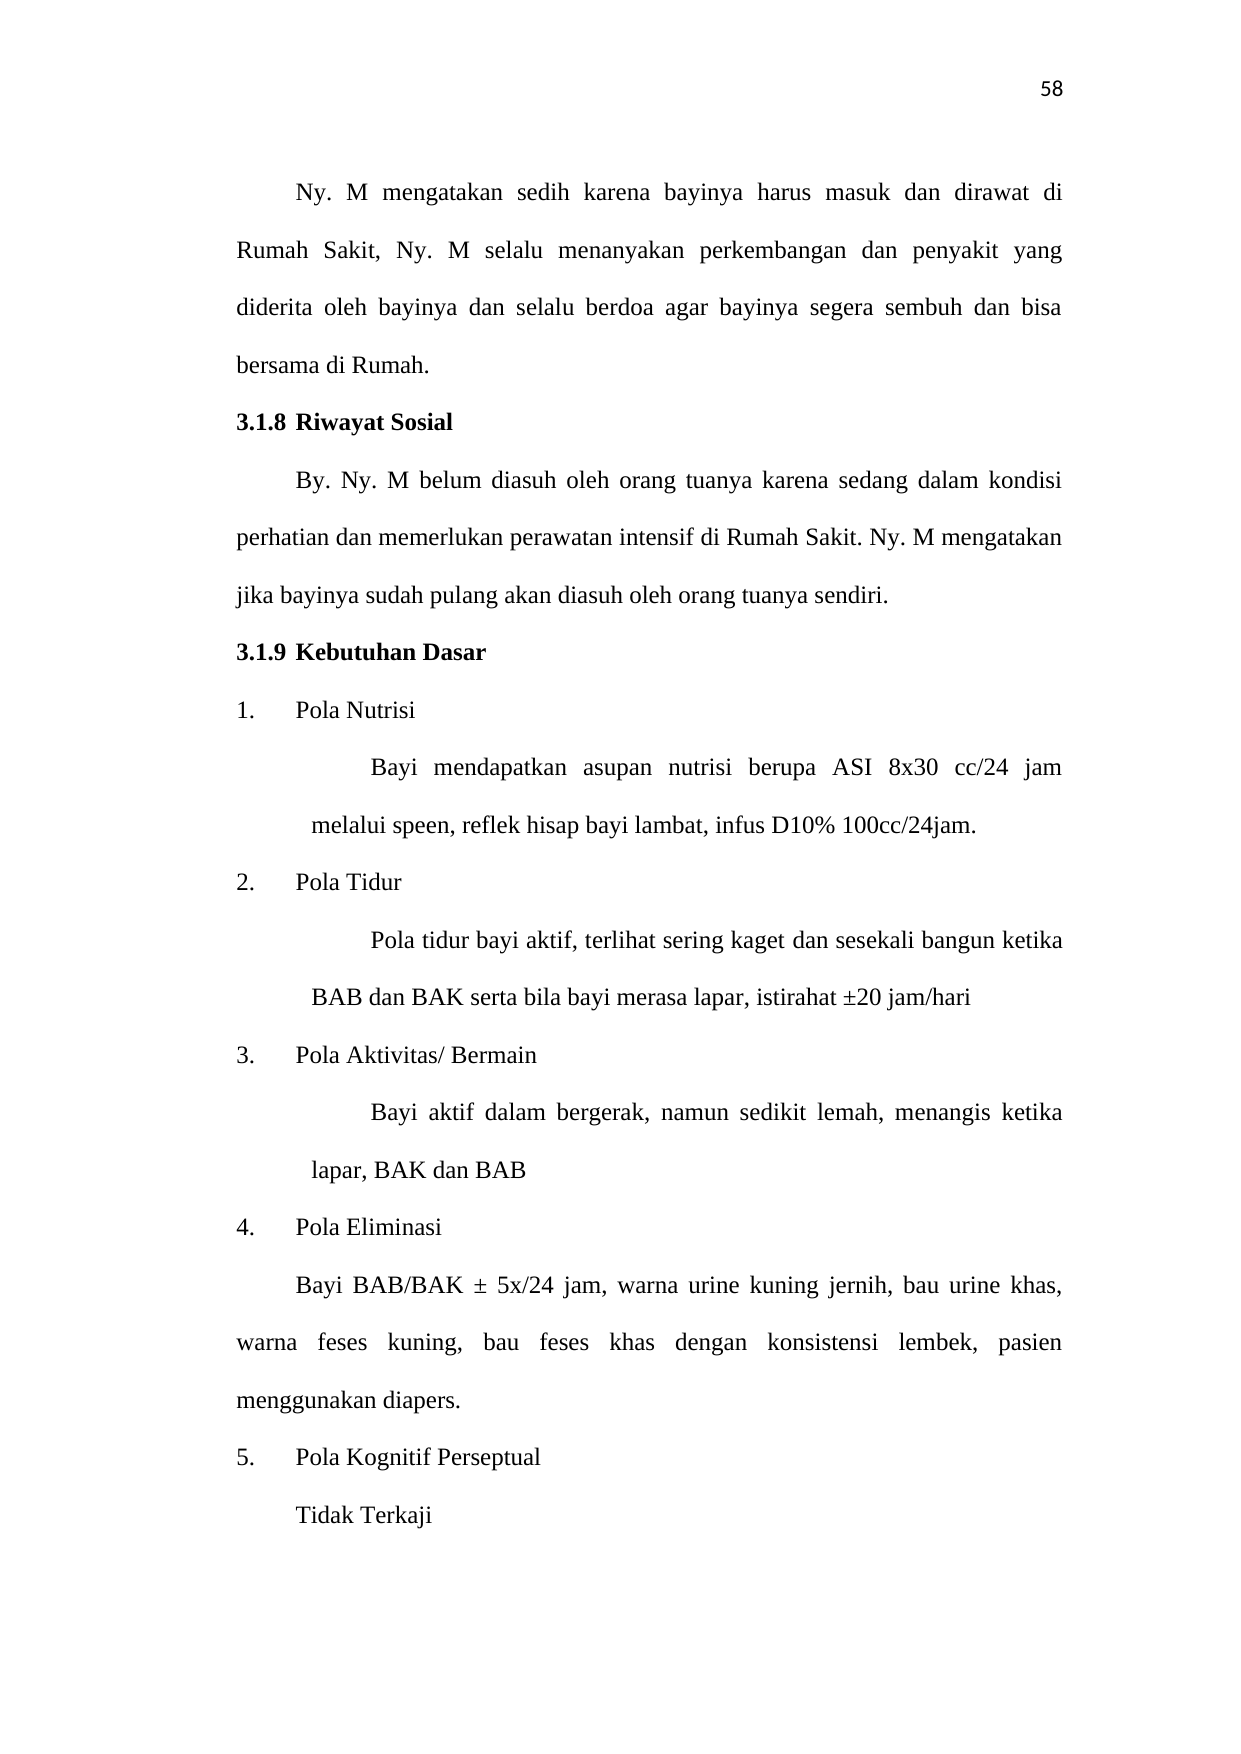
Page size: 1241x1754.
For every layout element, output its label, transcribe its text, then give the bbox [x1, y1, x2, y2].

list Tidak Terkaji [295, 1500, 1063, 1528]
list Pola Nutrisi [236, 695, 1063, 723]
list Pola Eliminasi [236, 1212, 1063, 1241]
list Pola Aktivitas/ Bermain [236, 1040, 1063, 1068]
list Ny. M mengatakan sedih karena bayinya harus masuk dan dirawat di Rumah Sakit, Ny. M selalu menanyakan perkembangan dan penyakit yang diderita oleh bayinya dan selalu berdoa agar bayinya segera sembuh dan bisa bersama di Rumah. [236, 177, 1063, 378]
list Kebutuhan Dasar [236, 637, 1063, 666]
text Pola tidur bayi aktif, terlihat sering kaget dan sesekali bangun ketika BAB dan BAK serta bila bayi merasa lapar, istirahat ±20 jam/hari [311, 925, 1063, 1011]
text Bayi mendapatkan asupan nutrisi berupa ASI 8x30 cc/24 jam melalui speen, reflek hisap bayi lambat, infus D10% 100cc/24jam. [311, 752, 1063, 838]
list Bayi BAB/BAK ± 5x/24 jam, warna urine kuning jernih, bau urine khas, warna feses kuning, bau feses khas dengan konsistensi lembek, pasien menggunakan diapers. [236, 1270, 1063, 1413]
list By. Ny. M belum diasuh oleh orang tuanya karena sedang dalam kondisi perhatian dan memerlukan perawatan intensif di Rumah Sakit. Ny. M mengatakan jika bayinya sudah pulang akan diasuh oleh orang tuanya sendiri. [236, 465, 1063, 608]
text Bayi aktif dalam bergerak, namun sedikit lemah, menangis ketika lapar, BAK dan BAB [311, 1097, 1063, 1183]
list Pola Tidur [236, 867, 1063, 896]
list Pola Kognitif Perseptual [236, 1442, 1063, 1471]
list Riwayat Sosial [236, 407, 1063, 436]
